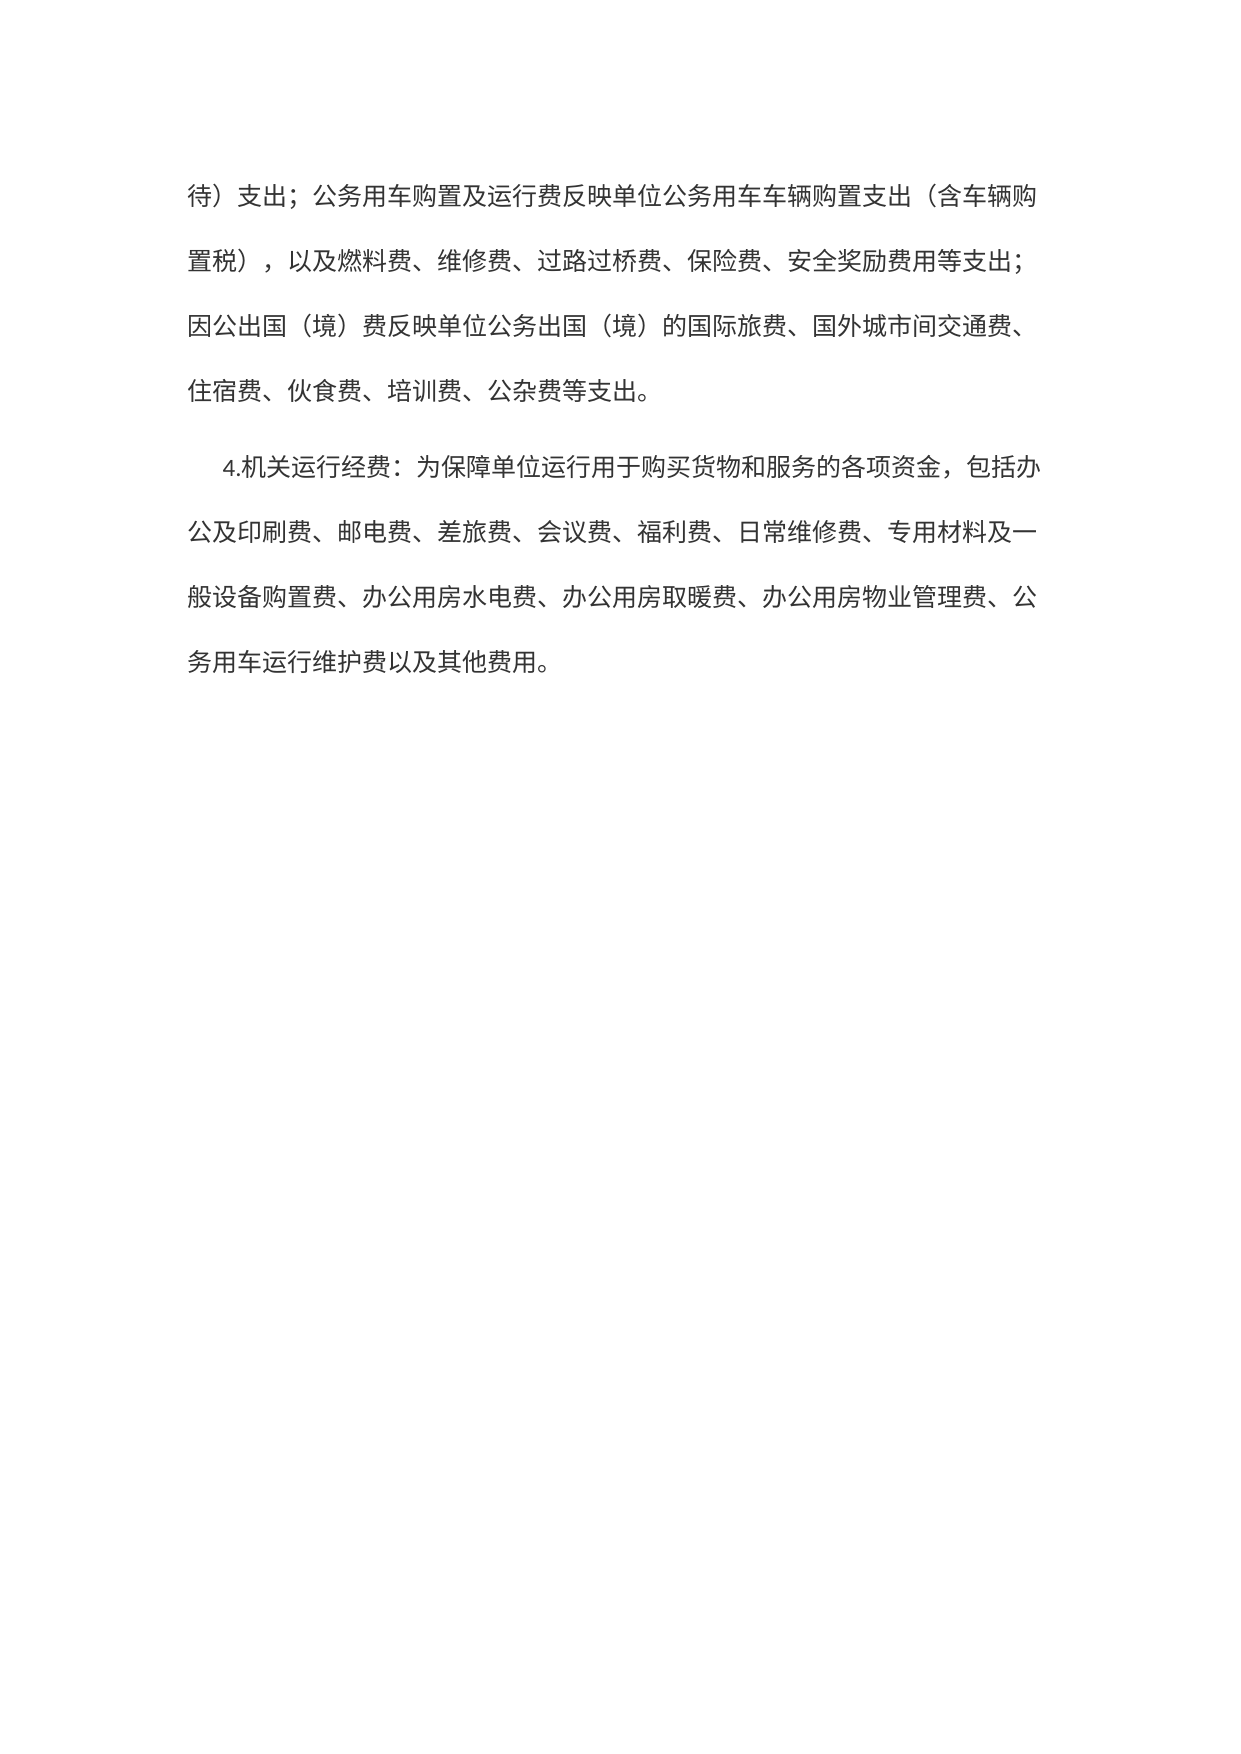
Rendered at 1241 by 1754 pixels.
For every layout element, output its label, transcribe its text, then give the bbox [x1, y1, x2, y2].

text 4.机关运行经费：为保障单位运行用于购买货物和服务的各项资金，包括办公及印刷费、邮电费、差旅费、会议费、福利费、日常维修费、专用材料及一般设备购置费、办公用房水电费、办公用房取暖费、办公用房物业管理费、公务用车运行维护费以及其他费用。 [187, 433, 1053, 693]
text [187, 162, 1053, 422]
